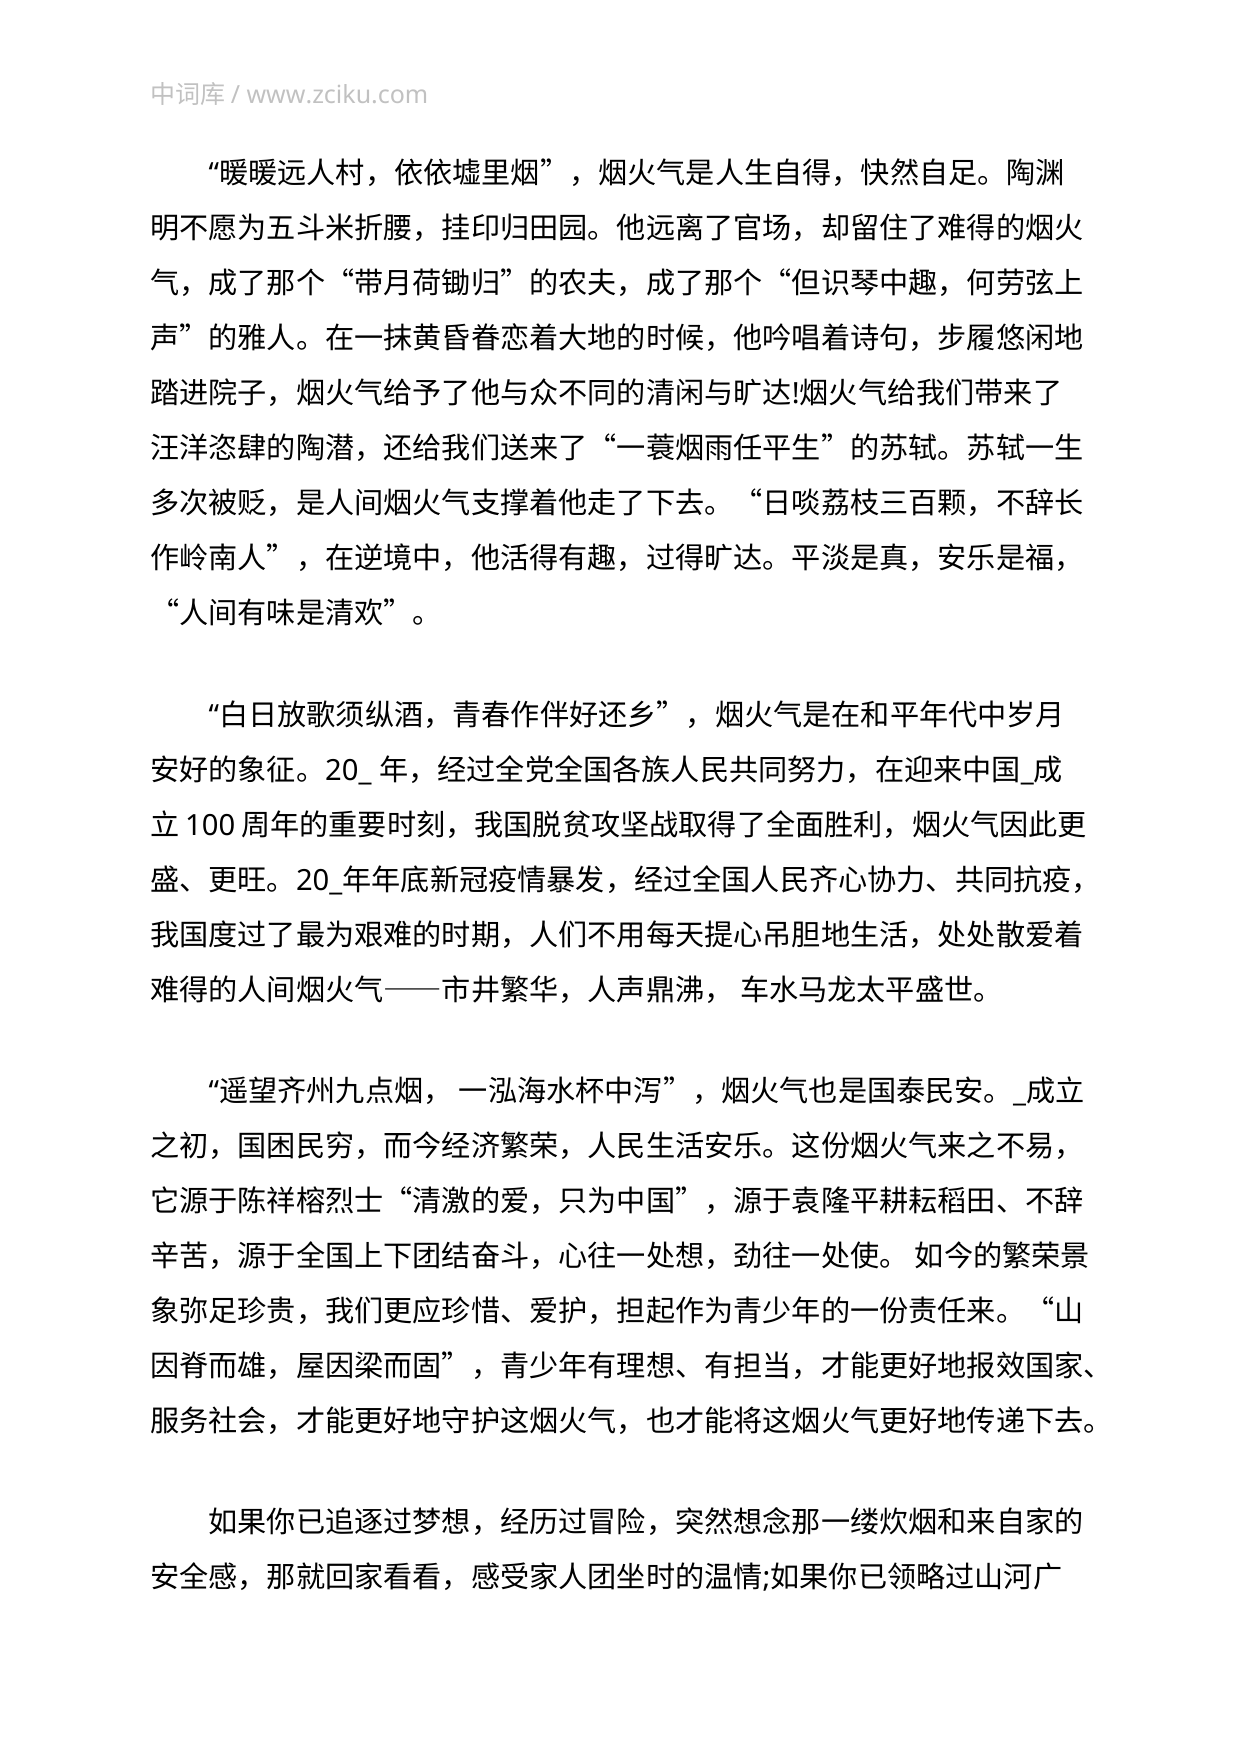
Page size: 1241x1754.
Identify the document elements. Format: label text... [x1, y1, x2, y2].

text “白日放歌须纵酒，青春作伴好还乡”，烟火气是在和平年代中岁月安好的象征。20_ 年，经过全党全国各族人民共同努力，在迎来中国_成立100周年的重要时刻，我国脱贫攻坚战取得了全面胜利，烟火气因此更盛、更旺。20_年年底新冠疫情暴发，经过全国人民齐心协力、共同抗疫，我国度过了最为艰难的时期，人们不用每天提心吊胆地生活，处处散爱着难得的人间烟火气——市井繁华，人声鼎沸， 车水马龙太平盛世。 [150, 691, 1090, 1008]
text “遥望齐州九点烟， 一泓海水杯中泻”，烟火气也是国泰民安。_成立之初，国困民穷，而今经济繁荣，人民生活安乐。这份烟火气来之不易，它源于陈祥榕烈士“清激的爱，只为中国”，源于袁隆平耕耘稻田、不辞辛苦，源于全国上下团结奋斗，心往一处想，劲往一处使。 如今的繁荣景象弥足珍贵，我们更应珍惜、爱护，担起作为青少年的一份责任来。“山因脊而雄，屋因梁而固”，青少年有理想、有担当，才能更好地报效国家、服务社会，才能更好地守护这烟火气，也才能将这烟火气更好地传递下去。 [150, 1068, 1090, 1439]
text “暖暖远人村，依依墟里烟”，烟火气是人生自得，快然自足。陶渊明不愿为五斗米折腰，挂印归田园。他远离了官场，却留住了难得的烟火气，成了那个“带月荷锄归”的农夫，成了那个“但识琴中趣，何劳弦上声”的雅人。在一抹黄昏眷恋着大地的时候，他吟唱着诗句，步履悠闲地踏进院子，烟火气给予了他与众不同的清闲与旷达!烟火气给我们带来了汪洋恣肆的陶潜，还给我们送来了“一蓑烟雨任平生”的苏轼。苏轼一生多次被贬，是人间烟火气支撑着他走了下去。“日啖荔枝三百颗，不辞长作岭南人”，在逆境中，他活得有趣，过得旷达。平淡是真，安乐是福，“人间有味是清欢”。 [150, 150, 1090, 632]
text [150, 1499, 1090, 1596]
